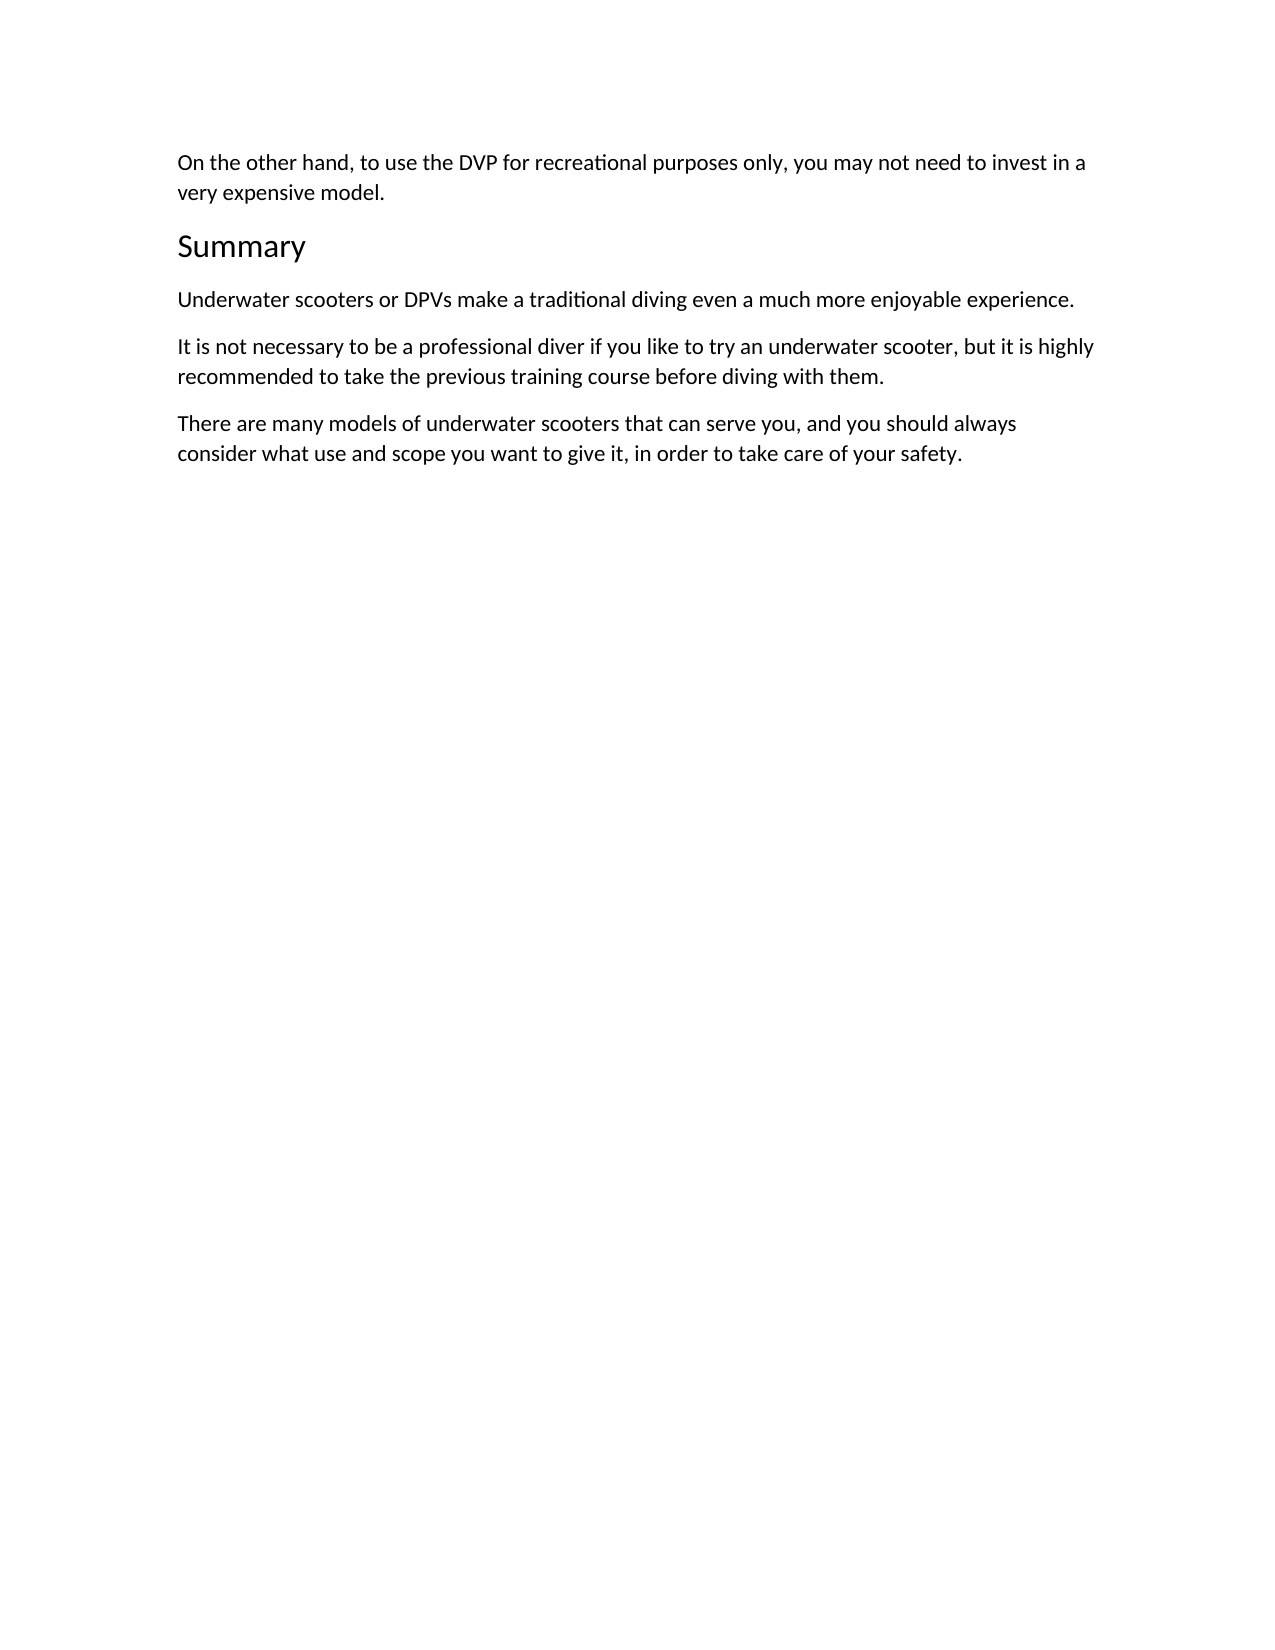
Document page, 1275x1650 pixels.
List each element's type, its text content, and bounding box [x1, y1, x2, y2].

text It is not necessary to be a professional diver if you like to try an underwater scooter, but it is highly recommended to take the previous training course before diving with them. [177, 332, 1098, 390]
text There are many models of underwater scooters that can serve you, and you should always consider what use and scope you want to give it, in order to take care of your safety. [177, 409, 1098, 467]
text On the other hand, to use the DVP for recreational purposes only, you may not need to invest in a very expensive model. [177, 148, 1098, 206]
text Underwater scooters or DPVs make a traditional diving even a much more enjoyable experience. [177, 285, 1098, 313]
text Summary [177, 225, 1098, 265]
